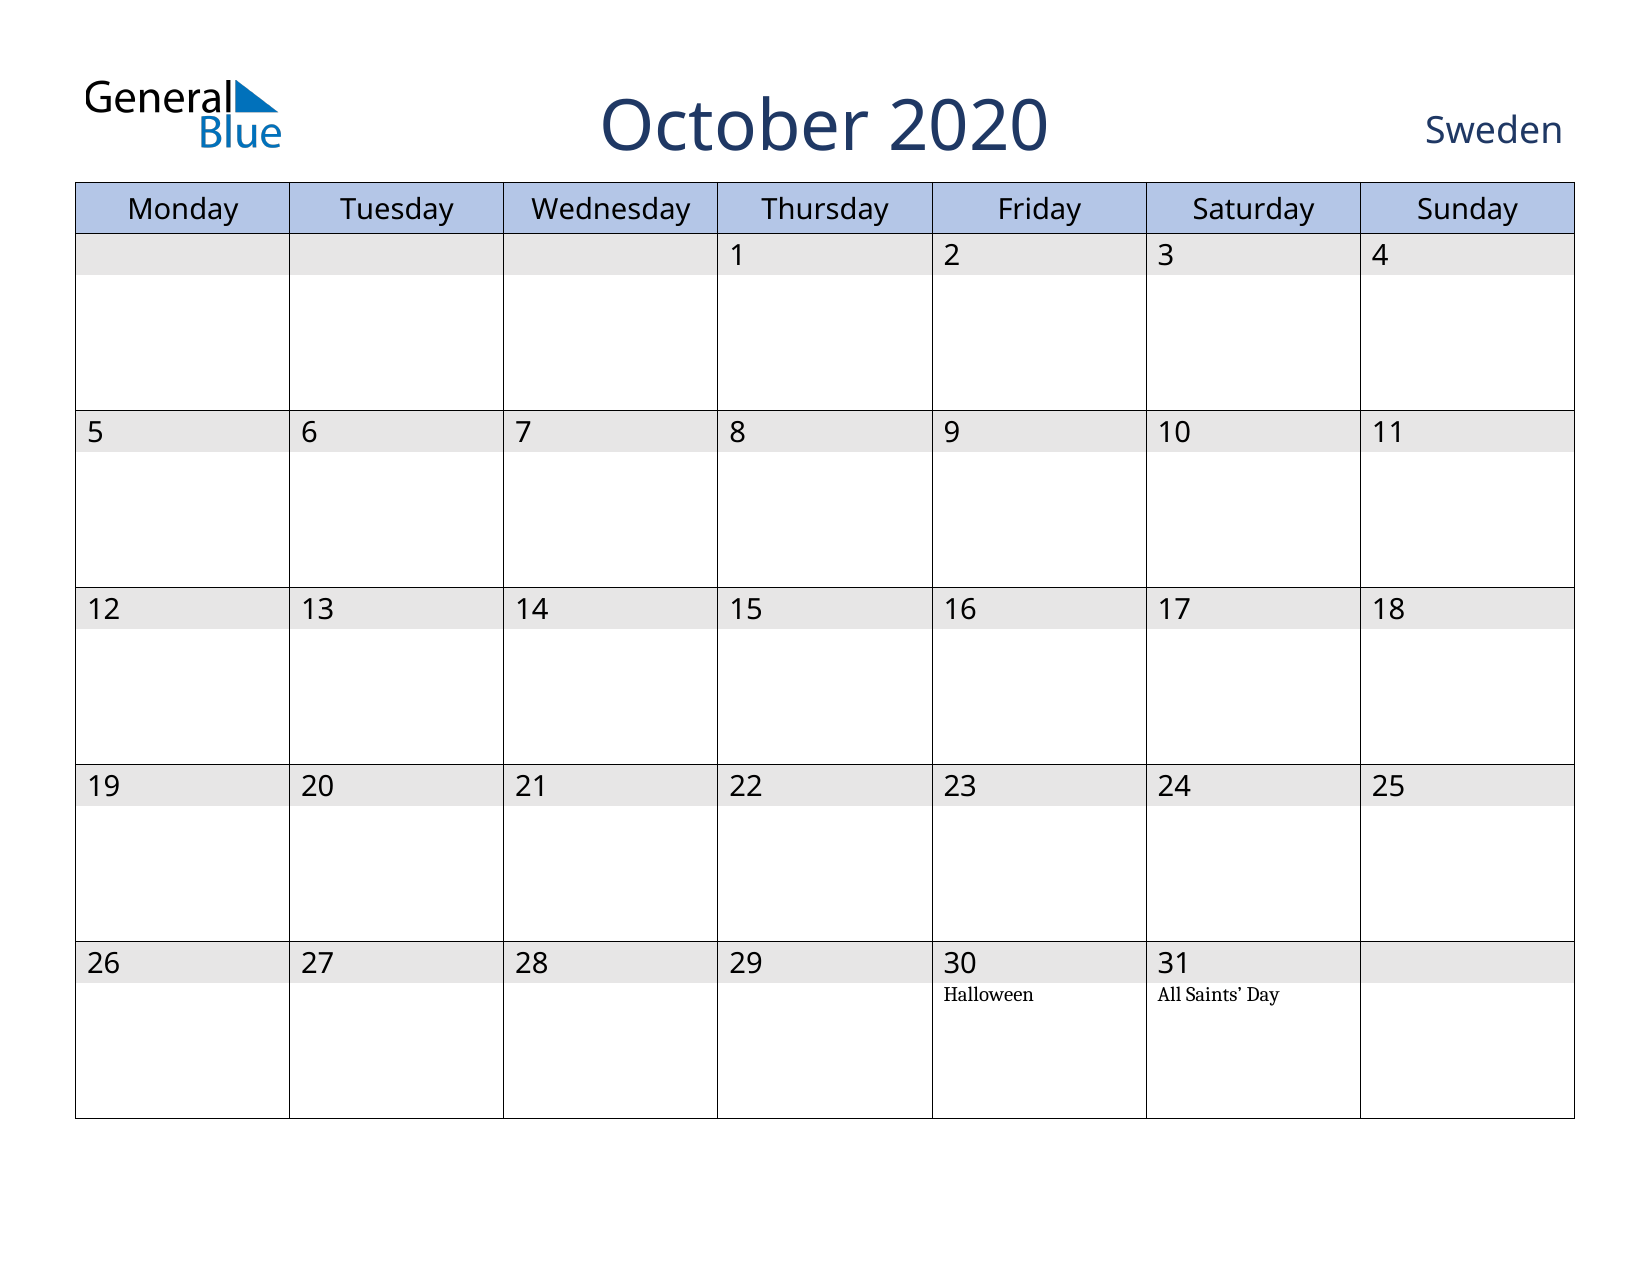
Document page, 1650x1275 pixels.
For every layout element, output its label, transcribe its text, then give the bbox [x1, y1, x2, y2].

table_cell [718, 452, 932, 587]
table_cell 17 [1147, 588, 1360, 629]
table_cell 9 [933, 411, 1146, 452]
table_cell Tuesday [290, 183, 503, 233]
table_cell 25 [1361, 765, 1574, 806]
table_cell [290, 234, 503, 275]
table_cell 2 [933, 234, 1146, 275]
table_cell [1147, 275, 1360, 410]
table_cell 5 [76, 411, 289, 452]
table_cell [504, 234, 717, 275]
table_cell [933, 275, 1146, 410]
table_cell 28 [504, 942, 717, 983]
table_cell 31 [1147, 942, 1360, 983]
table_cell 6 [290, 411, 503, 452]
table_cell 7 [504, 411, 717, 452]
table_cell 8 [718, 411, 932, 452]
table_cell [718, 275, 932, 410]
table_cell 20 [290, 765, 503, 806]
table_header [76, 75, 503, 182]
table_cell 13 [290, 588, 503, 629]
table_cell 27 [290, 942, 503, 983]
table_cell 19 [76, 765, 289, 806]
table_cell [933, 629, 1146, 764]
table_cell All Saints’ Day [1147, 983, 1360, 1118]
table_cell 15 [718, 588, 932, 629]
table_cell Wednesday [504, 183, 717, 233]
table_cell [504, 452, 717, 587]
table_cell 16 [933, 588, 1146, 629]
table_cell [504, 629, 717, 764]
table_cell Sunday [1361, 183, 1574, 233]
table_cell 14 [504, 588, 717, 629]
table_cell Halloween [933, 983, 1146, 1118]
table_cell 29 [718, 942, 932, 983]
table_cell [1361, 806, 1574, 941]
table_cell [1147, 806, 1360, 941]
table_cell [504, 983, 717, 1118]
table_cell 21 [504, 765, 717, 806]
table_cell [504, 806, 717, 941]
table_cell 4 [1361, 234, 1574, 275]
table_cell [718, 806, 932, 941]
table_cell 26 [76, 942, 289, 983]
table_cell [76, 234, 289, 275]
table_cell 3 [1147, 234, 1360, 275]
table_cell 1 [718, 234, 932, 275]
table_cell [290, 629, 503, 764]
table_cell [718, 983, 932, 1118]
table_cell [290, 452, 503, 587]
table_cell [290, 806, 503, 941]
table_cell [1361, 275, 1574, 410]
table_header October 2020 [504, 75, 1146, 182]
table_cell Monday [76, 183, 289, 233]
table_cell [76, 452, 289, 587]
table_cell [76, 629, 289, 764]
table_cell [1361, 629, 1574, 764]
table_header Sweden [1146, 75, 1574, 182]
table_cell 23 [933, 765, 1146, 806]
table_cell [290, 983, 503, 1118]
table_cell [1361, 452, 1574, 587]
table_cell [290, 275, 503, 410]
table_cell 10 [1147, 411, 1360, 452]
table_cell [933, 452, 1146, 587]
table_cell [1147, 629, 1360, 764]
table_cell 30 [933, 942, 1146, 983]
table_cell [718, 629, 932, 764]
table_cell [1361, 942, 1574, 983]
table_cell [76, 275, 289, 410]
table_cell 12 [76, 588, 289, 629]
table_cell 24 [1147, 765, 1360, 806]
table_cell 18 [1361, 588, 1574, 629]
table_cell [1361, 983, 1574, 1118]
table_cell [933, 806, 1146, 941]
picture [86, 80, 281, 148]
table_cell 22 [718, 765, 932, 806]
table_cell [76, 983, 289, 1118]
table_cell 11 [1361, 411, 1574, 452]
table_cell [504, 275, 717, 410]
table_cell Saturday [1147, 183, 1360, 233]
table_cell [1147, 452, 1360, 587]
table_cell [76, 806, 289, 941]
table_cell Friday [933, 183, 1146, 233]
table_cell Thursday [718, 183, 932, 233]
